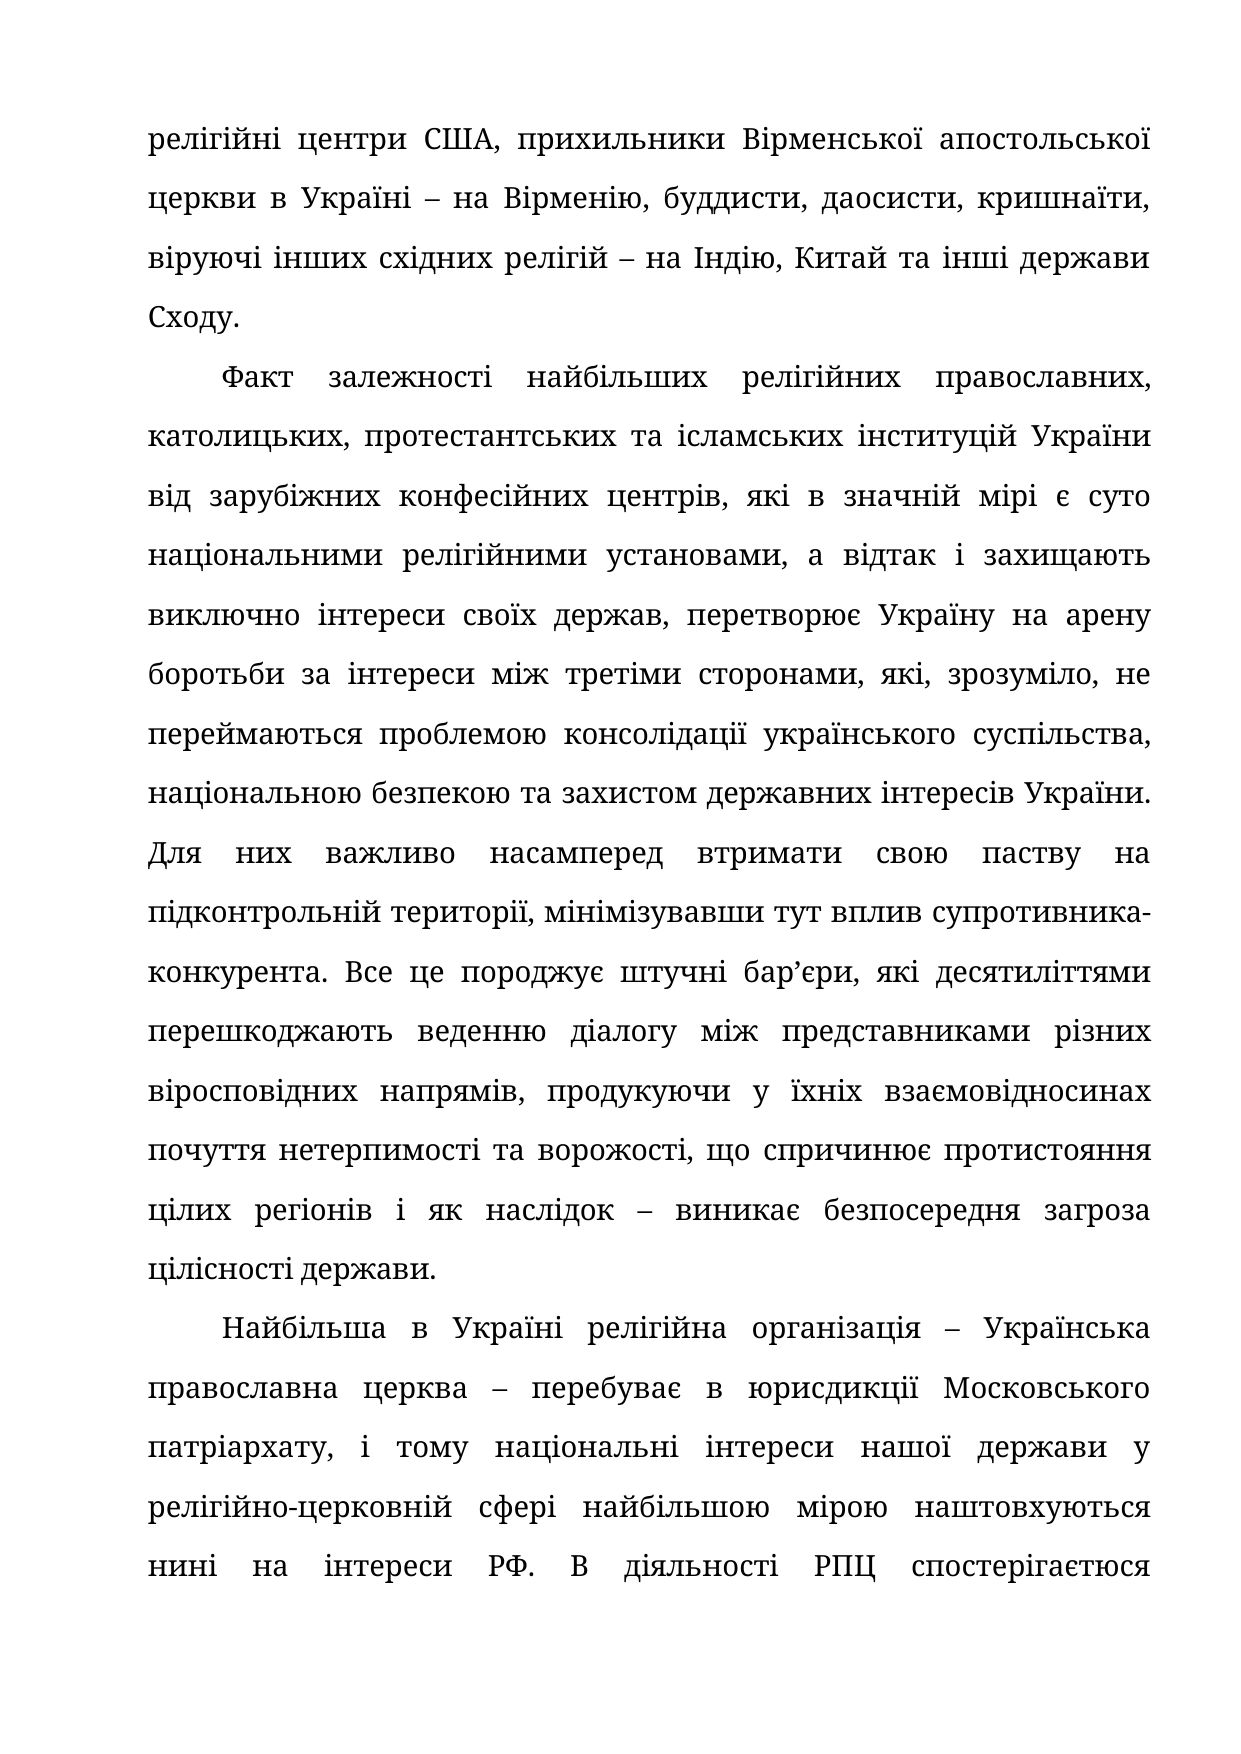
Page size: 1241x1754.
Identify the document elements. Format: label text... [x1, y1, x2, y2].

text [148, 118, 1152, 336]
text Факт залежності найбільших релігійних православних, католицьких, протестантських та ісламських інституцій України від зарубіжних конфесійних центрів, які в значній мірі є суто національними релігійними установами, а відтак і захищають виключно інтереси своїх держав, перетворює Україну на арену боротьби за інтереси між третіми сторонами, які, зрозуміло, не переймаються проблемою консолідації українського суспільства, національною безпекою та захистом державних інтересів України. Для них важливо насамперед втримати свою паству на підконтрольній території, мінімізувавши тут вплив супротивника-конкурента. Все це породжує штучні бар’єри, які десятиліттями перешкоджають веденню діалогу між представниками різних віросповідних напрямів, продукуючи у їхніх взаємовідносинах почуття нетерпимості та ворожості, що спричинює протистояння цілих регіонів і як наслідок – виникає безпосередня загроза цілісності держави. [148, 356, 1152, 1288]
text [148, 1308, 1152, 1585]
